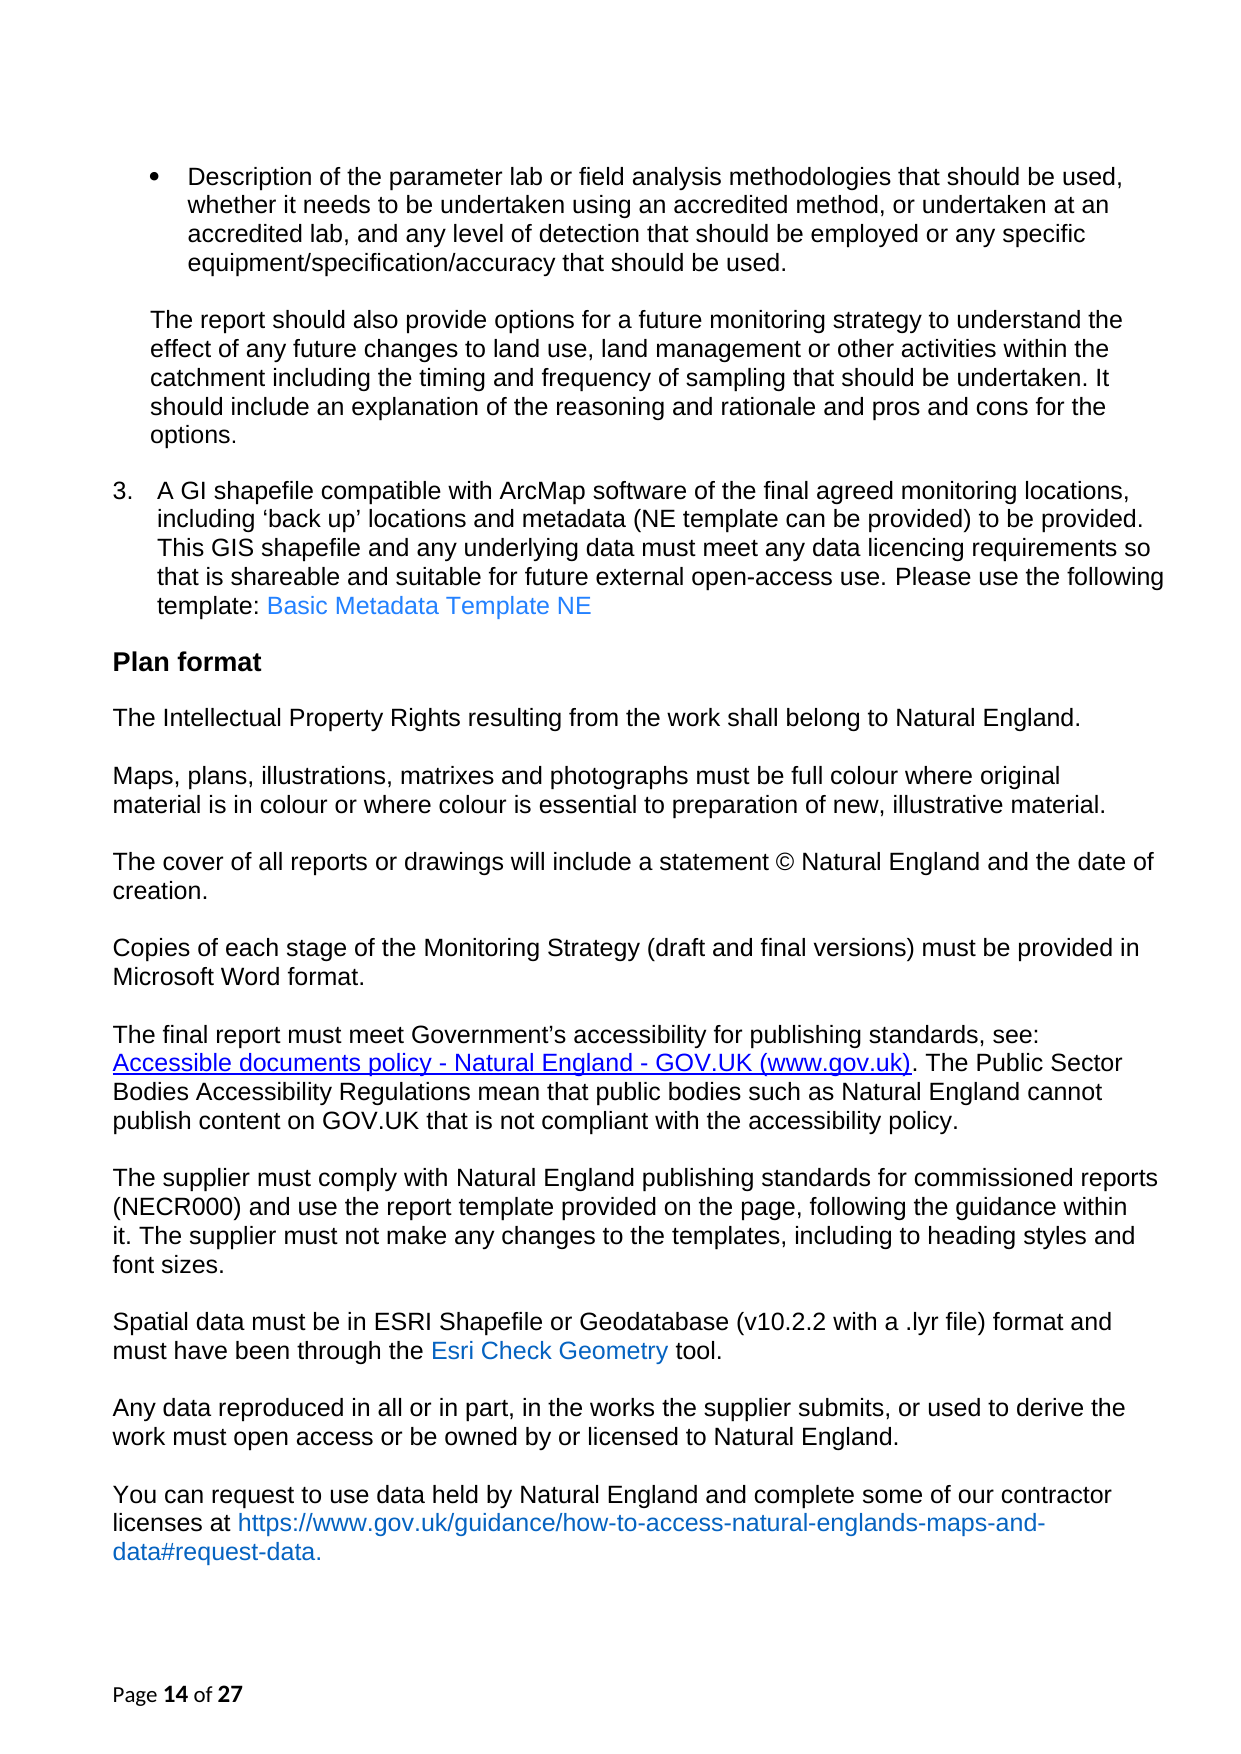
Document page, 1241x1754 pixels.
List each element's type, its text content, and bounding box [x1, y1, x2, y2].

list Description of the parameter lab or field analysis methodologies that should be used, whether it needs to be undertaken using an accredited method, or undertaken at an accredited lab, and any level of detection that should be employed or any specific equipment/specification/accuracy that should be used. [150, 162, 1167, 277]
text Maps, plans, illustrations, matrixes and photographs must be full colour where original [112, 761, 1167, 789]
text 3. A GI shapefile compatible with ArcMap software of the final agreed monitoring locations, including ‘back up’ locations and metadata (NE template can be provided) to be provided. This GIS shapefile and any underlying data must meet any data licencing requirements so that is shareable and suitable for future external open-access use. Please use the following template: Basic Metadata Template NE [112, 476, 1167, 619]
text Spatial data must be in ESRI Shapefile or Geodatabase (v10.2.2 with a .lyr file) format and must have been through the Esri Check Geometry tool. [729, 1307, 1167, 1364]
text Accessible documents policy - Natural England - GOV.UK (www.gov.uk). The Public Sector Bodies Accessibility Regulations mean that public bodies such as Natural England cannot publish content on GOV.UK that is not compliant with the accessibility policy. [112, 1048, 1167, 1134]
text The Intellectual Property Rights resulting from the work shall belong to Natural England. [112, 703, 1167, 732]
text The report should also provide options for a future monitoring strategy to understand the effect of any future changes to land use, land management or other activities within the catchment including the timing and frequency of sampling that should be undertaken. It should include an explanation of the reasoning and rationale and pros and cons for the options. [150, 306, 1167, 449]
text material is in colour or where colour is essential to preparation of new, illustrative material. [112, 789, 1167, 818]
text You can request to use data held by Natural England and complete some of our contractor licenses at https://www.gov.uk/guidance/how-to-access-natural-englands-maps-and-data#request-data. [112, 1479, 1167, 1566]
text The cover of all reports or drawings will include a statement © Natural England and the date of creation. [112, 847, 1167, 904]
text Plan format [112, 646, 1167, 677]
text Copies of each stage of the Monitoring Strategy (draft and final versions) must be provided in Microsoft Word format. [112, 933, 1167, 991]
text The supplier must comply with Natural England publishing standards for commissioned reports (NECR000) and use the report template provided on the page, following the guidance within it. The supplier must not make any changes to the templates, including to heading styles and font sizes. [112, 1163, 1167, 1278]
text Any data reproduced in all or in part, in the works the supplier submits, or used to derive the work must open access or be owned by or licensed to Natural England. [112, 1393, 1167, 1451]
text The final report must meet Government’s accessibility for publishing standards, see: [112, 1019, 1167, 1048]
